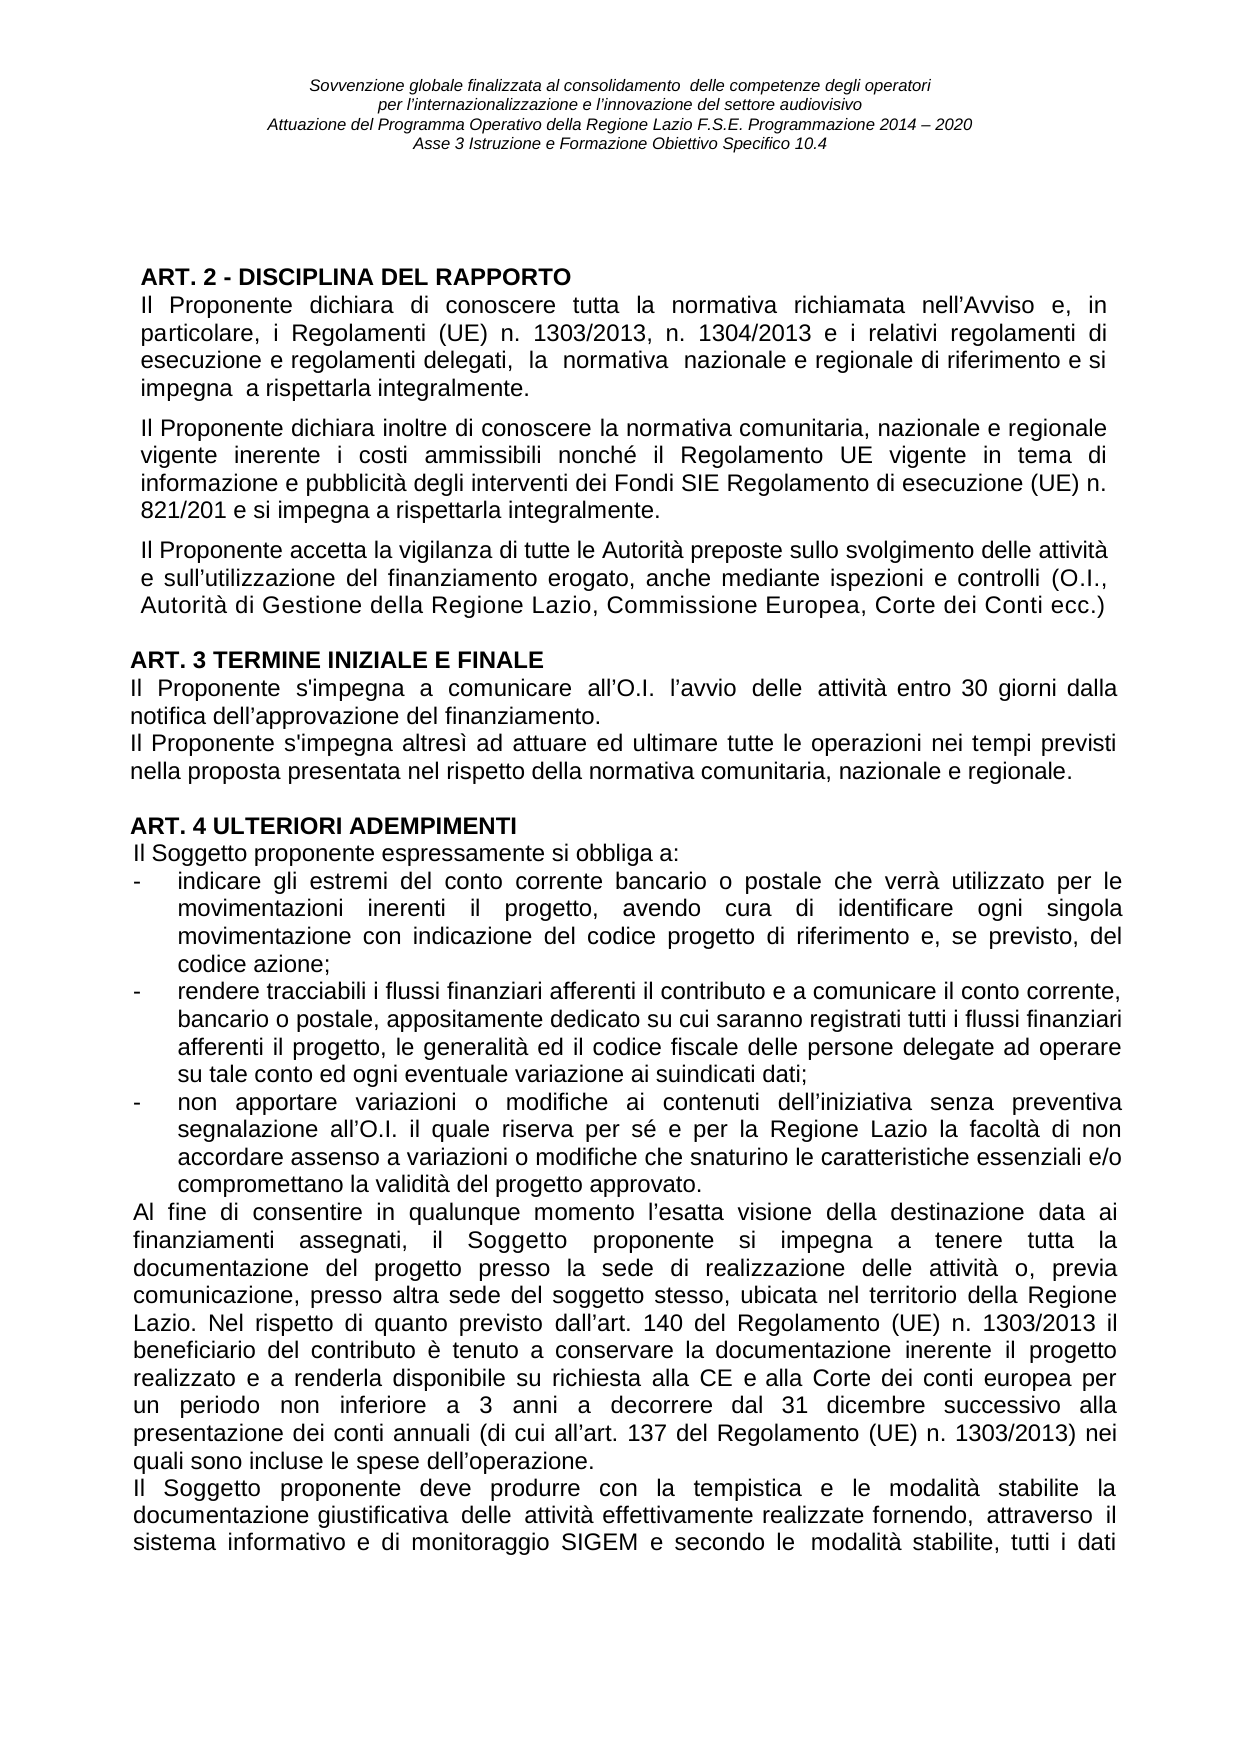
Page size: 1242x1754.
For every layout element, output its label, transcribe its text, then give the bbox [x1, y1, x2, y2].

text Il Proponente dichiara inoltre di conoscere la normativa comunitaria, nazionale e regionale vigente inerente i costi ammissibili nonché il Regolamento UE vigente in tema di informazione e pubblicità degli interventi dei Fondi SIE Regolamento di esecuzione (UE) n. 821/201 e si impegna a rispettarla integralmente. [140, 414, 1107, 524]
list non apportare variazioni o modifiche ai contenuti dell’iniziativa senza preventiva segnalazione all’O.I. il quale riserva per sé e per la Regione Lazio la facoltà di non accordare assenso a variazioni o modifiche che snaturino le caratteristiche essenziali e/o compromettano la validità del progetto approvato. [133, 1088, 1123, 1198]
text Il Proponente dichiara di conoscere tutta la normativa richiamata nell’Avviso e, in particolare, i Regolamenti (UE) n. 1303/2013, n. 1304/2013 e i relativi regolamenti di esecuzione e regolamenti delegati, la normativa nazionale e regionale di riferimento e si impegna a rispettarla integralmente. [140, 291, 1107, 401]
text ART. 2 - DISCIPLINA DEL RAPPORTO [140, 263, 1128, 291]
text ART. 4 ULTERIORI ADEMPIMENTI [130, 812, 1122, 839]
text Il Proponente accetta la vigilanza di tutte le Autorità preposte sullo svolgimento delle attività e sull’utilizzazione del finanziamento erogato, anche mediante ispezioni e controlli (O.I., Autorità di Gestione della Regione Lazio, Commissione Europea, Corte dei Conti ecc.) [140, 536, 1108, 619]
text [133, 1474, 1116, 1556]
text Il Proponente s'impegna altresì ad attuare ed ultimare tutte le operazioni nei tempi previsti nella proposta presentata nel rispetto della normativa comunitaria, nazionale e regionale. [130, 729, 1117, 784]
text Al fine di consentire in qualunque momento l’esatta visione della destinazione data ai finanziamenti assegnati, il Soggetto proponente si impegna a tenere tutta la documentazione del progetto presso la sede di realizzazione delle attività o, previa comunicazione, presso altra sede del soggetto stesso, ubicata nel territorio della Regione Lazio. Nel rispetto di quanto previsto dall’art. 140 del Regolamento (UE) n. 1303/2013 il beneficiario del contributo è tenuto a conservare la documentazione inerente il progetto realizzato e a renderla disponibile su richiesta alla CE e alla Corte dei conti europea per un periodo non inferiore a 3 anni a decorrere dal 31 dicembre successivo alla presentazione dei conti annuali (di cui all’art. 137 del Regolamento (UE) n. 1303/2013) nei quali sono incluse le spese dell’operazione. [133, 1198, 1118, 1474]
text Il Soggetto proponente espressamente si obbliga a: [133, 839, 1123, 867]
list indicare gli estremi del conto corrente bancario o postale che verrà utilizzato per le movimentazioni inerenti il progetto, avendo cura di identificare ogni singola movimentazione con indicazione del codice progetto di riferimento e, se previsto, del codice azione; [133, 867, 1123, 977]
text Il Proponente s'impegna a comunicare all’O.I. l’avvio delle attività entro 30 giorni dalla notifica dell’approvazione del finanziamento. [130, 674, 1117, 729]
list rendere tracciabili i flussi finanziari afferenti il contributo e a comunicare il conto corrente, bancario o postale, appositamente dedicato su cui saranno registrati tutti i flussi finanziari afferenti il progetto, le generalità ed il codice fiscale delle persone delegate ad operare su tale conto ed ogni eventuale variazione ai suindicati dati; [133, 977, 1123, 1088]
text ART. 3 TERMINE INIZIALE E FINALE [130, 646, 1122, 674]
